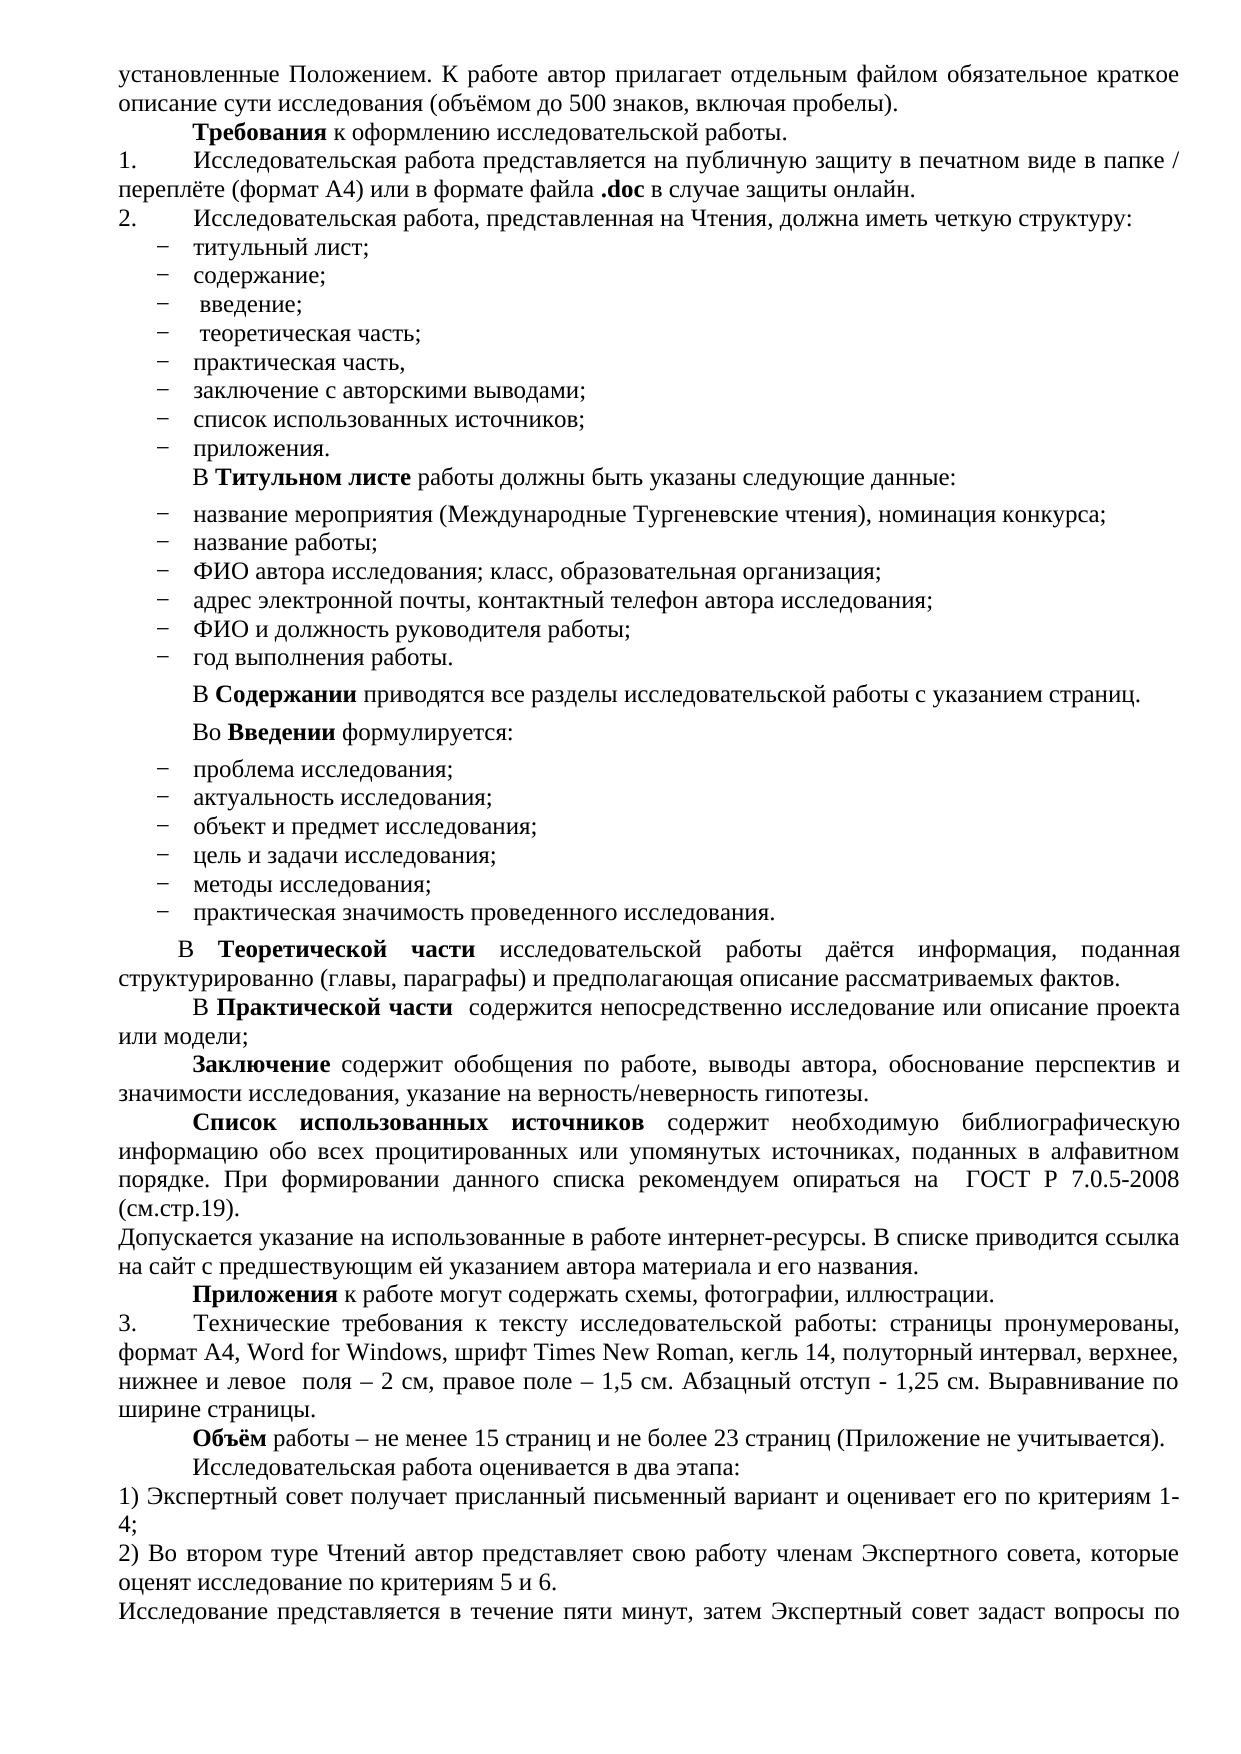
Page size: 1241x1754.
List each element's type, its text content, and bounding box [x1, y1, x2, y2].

text В Теоретической части исследовательской работы даётся информация, поданная структурированно (главы, параграфы) и предполагающая описание рассматриваемых фактов. [118, 934, 1181, 992]
text 1. Исследовательская работа представляется на публичную защиту в печатном виде в папке / переплёте (формат А4) или в формате файла .doc в случае защиты онлайн. [118, 145, 1181, 203]
list приложения. [156, 433, 1181, 462]
list практическая значимость проведенного исследования. [156, 897, 1181, 926]
text 2. Исследовательская работа, представленная на Чтения, должна иметь четкую структуру: [118, 203, 1181, 232]
text 3. Технические требования к тексту исследовательской работы: страницы пронумерованы, формат А4, Word for Windows, шрифт Times New Roman, кегль 14, полуторный интервал, верхнее, нижнее и левое поля – 2 см, правое поле – 1,5 см. Абзацный отступ - 1,25 см. Выравнивание по ширине страницы. [118, 1308, 1181, 1423]
text Во Введении формулируется: [118, 717, 1181, 745]
list содержание; [156, 260, 1181, 289]
list практическая часть, [156, 347, 1181, 375]
list год выполнения работы. [156, 642, 1181, 671]
list название работы; [156, 527, 1181, 556]
list введение; [156, 289, 1181, 318]
text В Практической части содержится непосредственно исследование или описание проекта или модели; [118, 992, 1181, 1049]
list актуальность исследования; [156, 782, 1181, 811]
list титульный лист; [156, 232, 1181, 260]
text Список использованных источников содержит необходимую библиографическую информацию обо всех процитированных или упомянутых источниках, поданных в алфавитном порядке. При формировании данного списка рекомендуем опираться на ГОСТ Р 7.0.5-2008 (см.стр.19). [118, 1107, 1181, 1222]
list цель и задачи исследования; [156, 840, 1181, 869]
list название мероприятия (Международные Тургеневские чтения), номинация конкурса; [156, 499, 1181, 527]
list список использованных источников; [156, 404, 1181, 433]
list теоретическая часть; [156, 318, 1181, 347]
text 2) Во втором туре Чтений автор представляет свою работу членам Экспертного совета, которые оценят исследование по критериям 5 и 6. [118, 1538, 1181, 1596]
text Объём работы – не менее 15 страниц и не более 23 страниц (Приложение не учитывается). [118, 1423, 1181, 1452]
text Приложения к работе могут содержать схемы, фотографии, иллюстрации. [118, 1279, 1181, 1308]
list проблема исследования; [156, 754, 1181, 782]
list заключение с авторскими выводами; [156, 375, 1181, 404]
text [118, 1596, 1181, 1624]
text В Содержании приводятся все разделы исследовательской работы с указанием страниц. [118, 679, 1181, 708]
text Требования к оформлению исследовательской работы. [118, 117, 1181, 145]
text В Титульном листе работы должны быть указаны следующие данные: [118, 462, 1181, 490]
text Заключение содержит обобщения по работе, выводы автора, обоснование перспектив и значимости исследования, указание на верность/неверность гипотезы. [118, 1049, 1181, 1107]
list объект и предмет исследования; [156, 811, 1181, 840]
list ФИО и должность руководителя работы; [156, 614, 1181, 642]
text Допускается указание на использованные в работе интернет-ресурсы. В списке приводится ссылка на сайт с предшествующим ей указанием автора материала и его названия. [118, 1222, 1181, 1279]
text Исследовательская работа оценивается в два этапа: [118, 1452, 1181, 1481]
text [118, 59, 1181, 117]
list методы исследования; [156, 869, 1181, 897]
text 1) Экспертный совет получает присланный письменный вариант и оценивает его по критериям 1-4; [118, 1481, 1181, 1538]
list ФИО автора исследования; класс, образовательная организация; [156, 556, 1181, 585]
list адрес электронной почты, контактный телефон автора исследования; [156, 585, 1181, 614]
